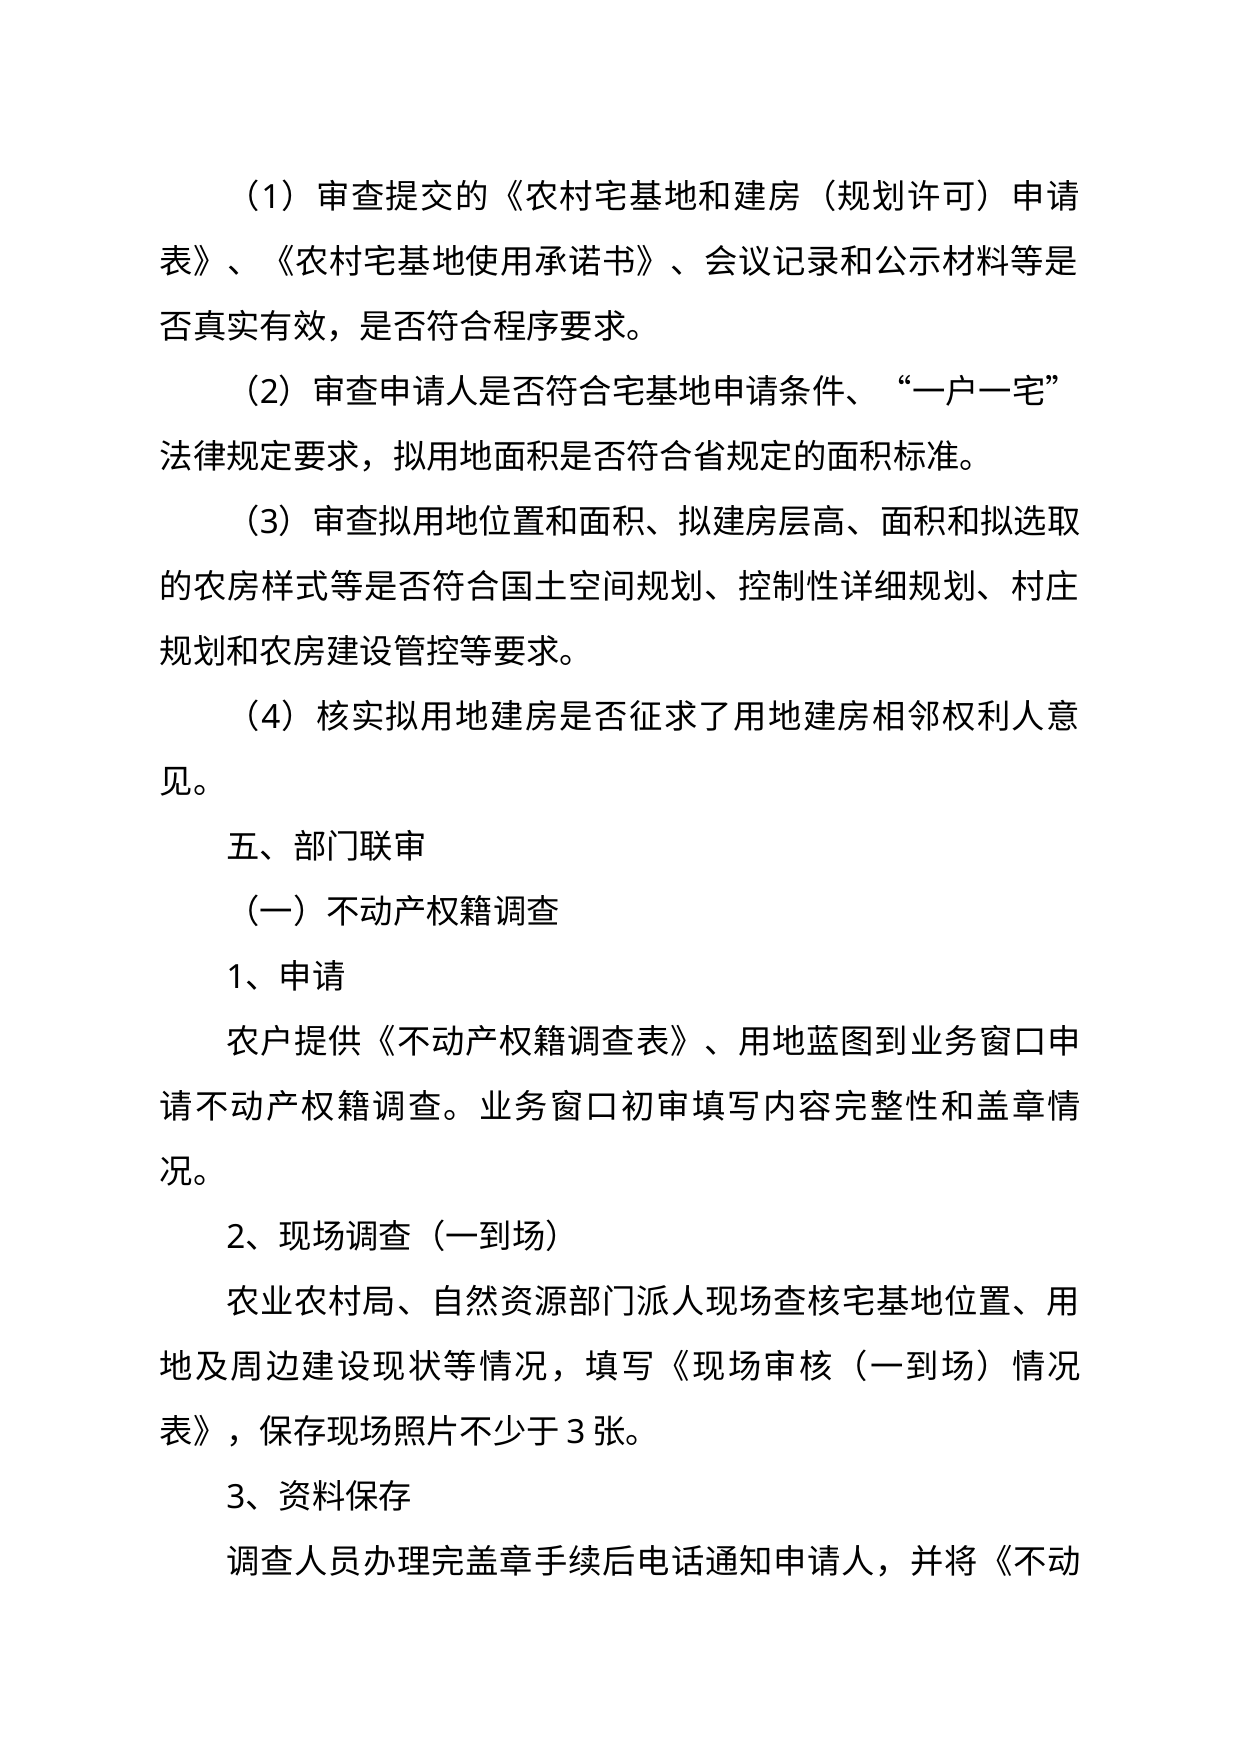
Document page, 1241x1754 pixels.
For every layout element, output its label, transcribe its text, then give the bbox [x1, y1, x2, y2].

text 2、现场调查（一到场） [159, 1202, 1081, 1267]
text 3、资料保存 [159, 1462, 1081, 1527]
text （3）审查拟用地位置和面积、拟建房层高、面积和拟选取的农房样式等是否符合国土空间规划、控制性详细规划、村庄规划和农房建设管控等要求。 [159, 487, 1081, 682]
text 五、部门联审 [159, 812, 1081, 877]
text （一）不动产权籍调查 [159, 877, 1081, 942]
text 1、申请 [159, 942, 1081, 1007]
text （2）审查申请人是否符合宅基地申请条件、“一户一宅”法律规定要求，拟用地面积是否符合省规定的面积标准。 [159, 357, 1081, 487]
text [159, 1527, 1081, 1592]
text （4）核实拟用地建房是否征求了用地建房相邻权利人意见。 [159, 682, 1081, 812]
text 农业农村局、自然资源部门派人现场查核宅基地位置、用地及周边建设现状等情况，填写《现场审核（一到场）情况表》，保存现场照片不少于3张。 [159, 1267, 1081, 1462]
text （1）审查提交的《农村宅基地和建房（规划许可）申请表》、《农村宅基地使用承诺书》、会议记录和公示材料等是否真实有效，是否符合程序要求。 [159, 162, 1081, 357]
text 农户提供《不动产权籍调查表》、用地蓝图到业务窗口申请不动产权籍调查。业务窗口初审填写内容完整性和盖章情况。 [159, 1007, 1081, 1202]
